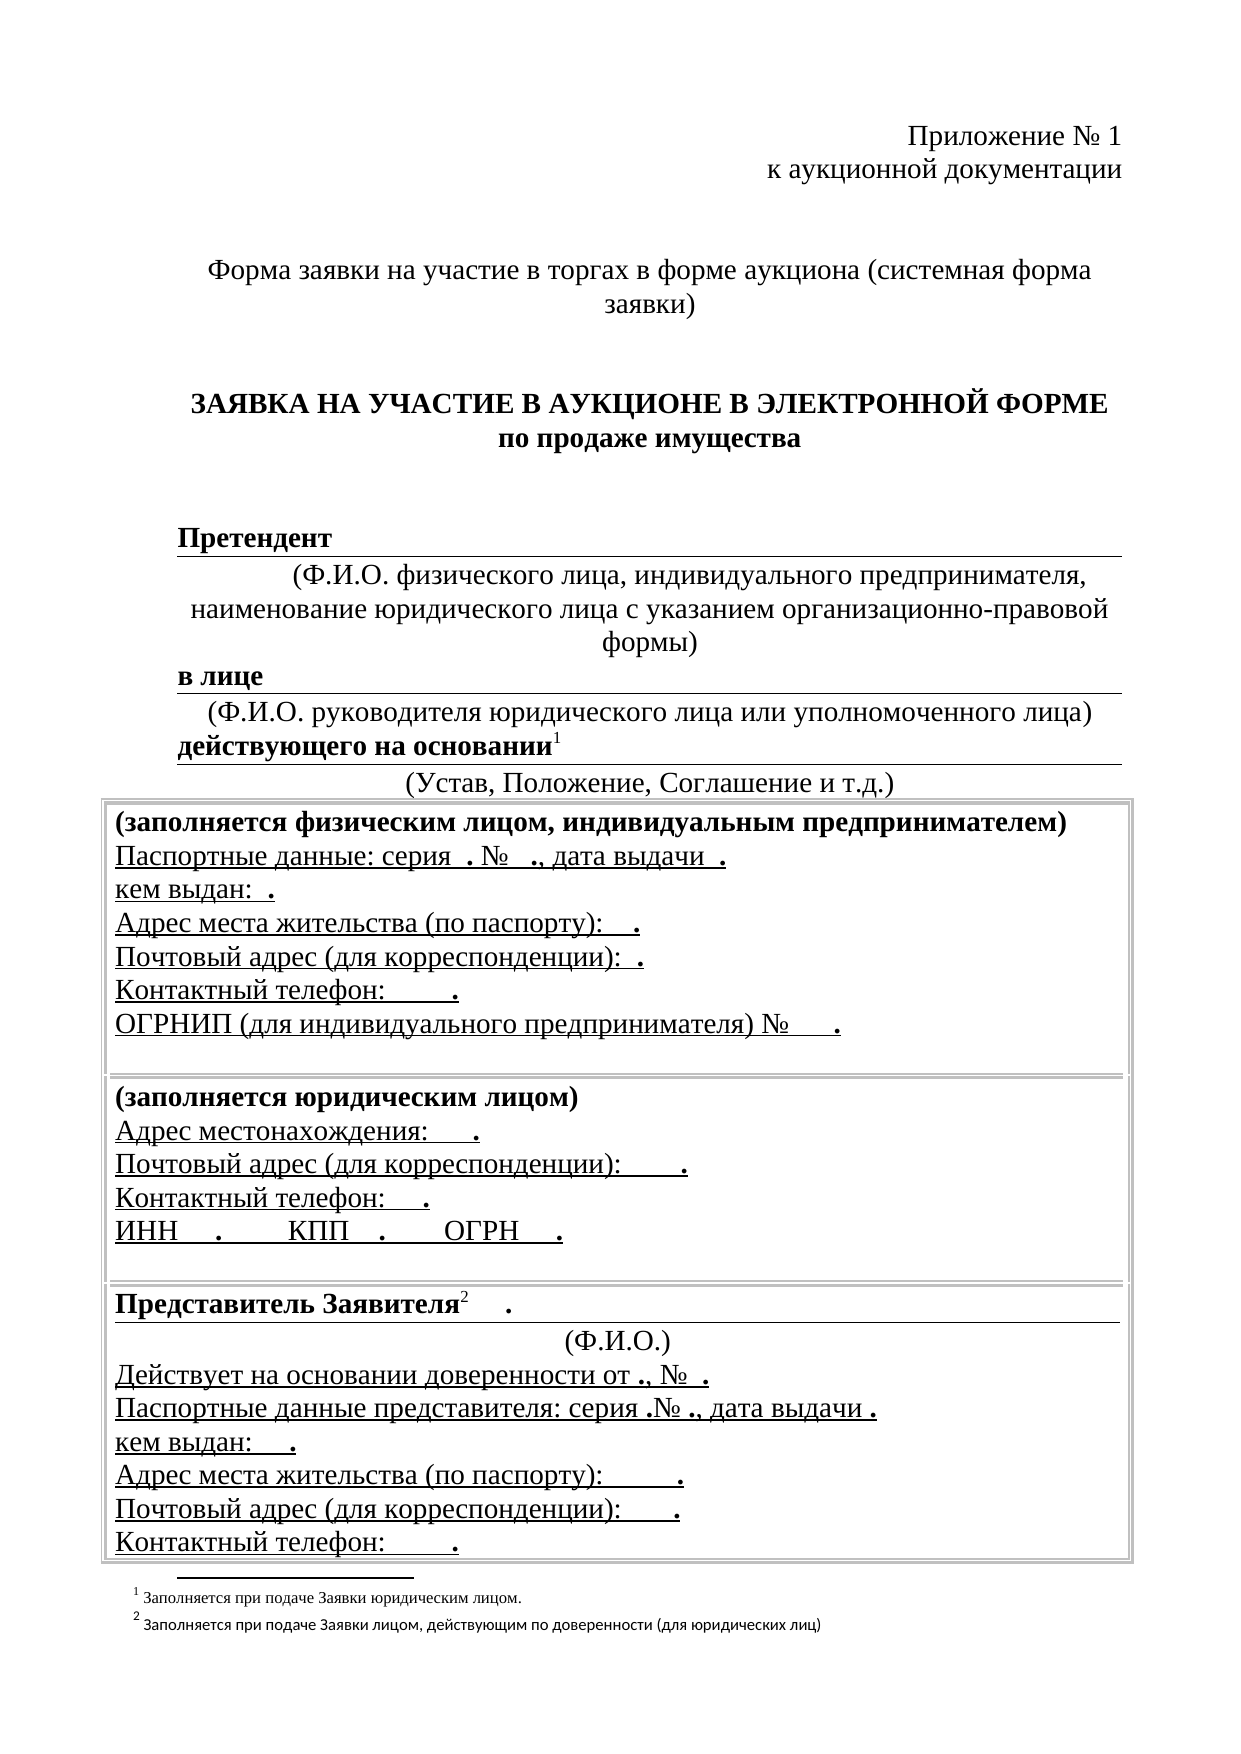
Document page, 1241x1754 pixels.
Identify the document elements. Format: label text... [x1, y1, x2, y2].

text (Ф.И.О. физического лица, индивидуального предпринимателя, наименование юридического лица с указанием организационно-правовой формы) [177, 557, 1122, 658]
text Форма заявки на участие в торгах в форме аукциона (системная форма заявки) [177, 252, 1122, 319]
text в лице [177, 658, 1122, 693]
table_header (заполняется физическим лицом, индивидуальным предпринимателем) Паспортные данные: серия . № ., дата выдачи . кем выдан: . Адрес места жительства (по паспорту): . Почтовый адрес (для корреспонденции): . Контактный телефон: . ОГРНИП (для индивидуального предпринимателя) № . [107, 805, 1128, 1073]
text Приложение № 1 [177, 118, 1122, 152]
text ЗАЯВКА НА УЧАСТИЕ В АУКЦИОНЕ В ЭЛЕКТРОННОЙ ФОРМЕ [177, 386, 1122, 420]
text по продаже имущества [177, 420, 1122, 453]
text (Устав, Положение, Соглашение и т.д.) [177, 765, 1122, 798]
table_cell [104, 1280, 1131, 1558]
text к аукционной документации [177, 152, 1122, 185]
table_cell (заполняется юридическим лицом) Адрес местонахождения: . Почтовый адрес (для корреспонденции): . Контактный телефон: . ИНН . КПП . ОГРН . [104, 1073, 1131, 1280]
text действующего на основании [177, 728, 1122, 764]
text (Ф.И.О. руководителя юридического лица или уполномоченного лица) [177, 694, 1122, 728]
text Претендент [177, 521, 1122, 556]
